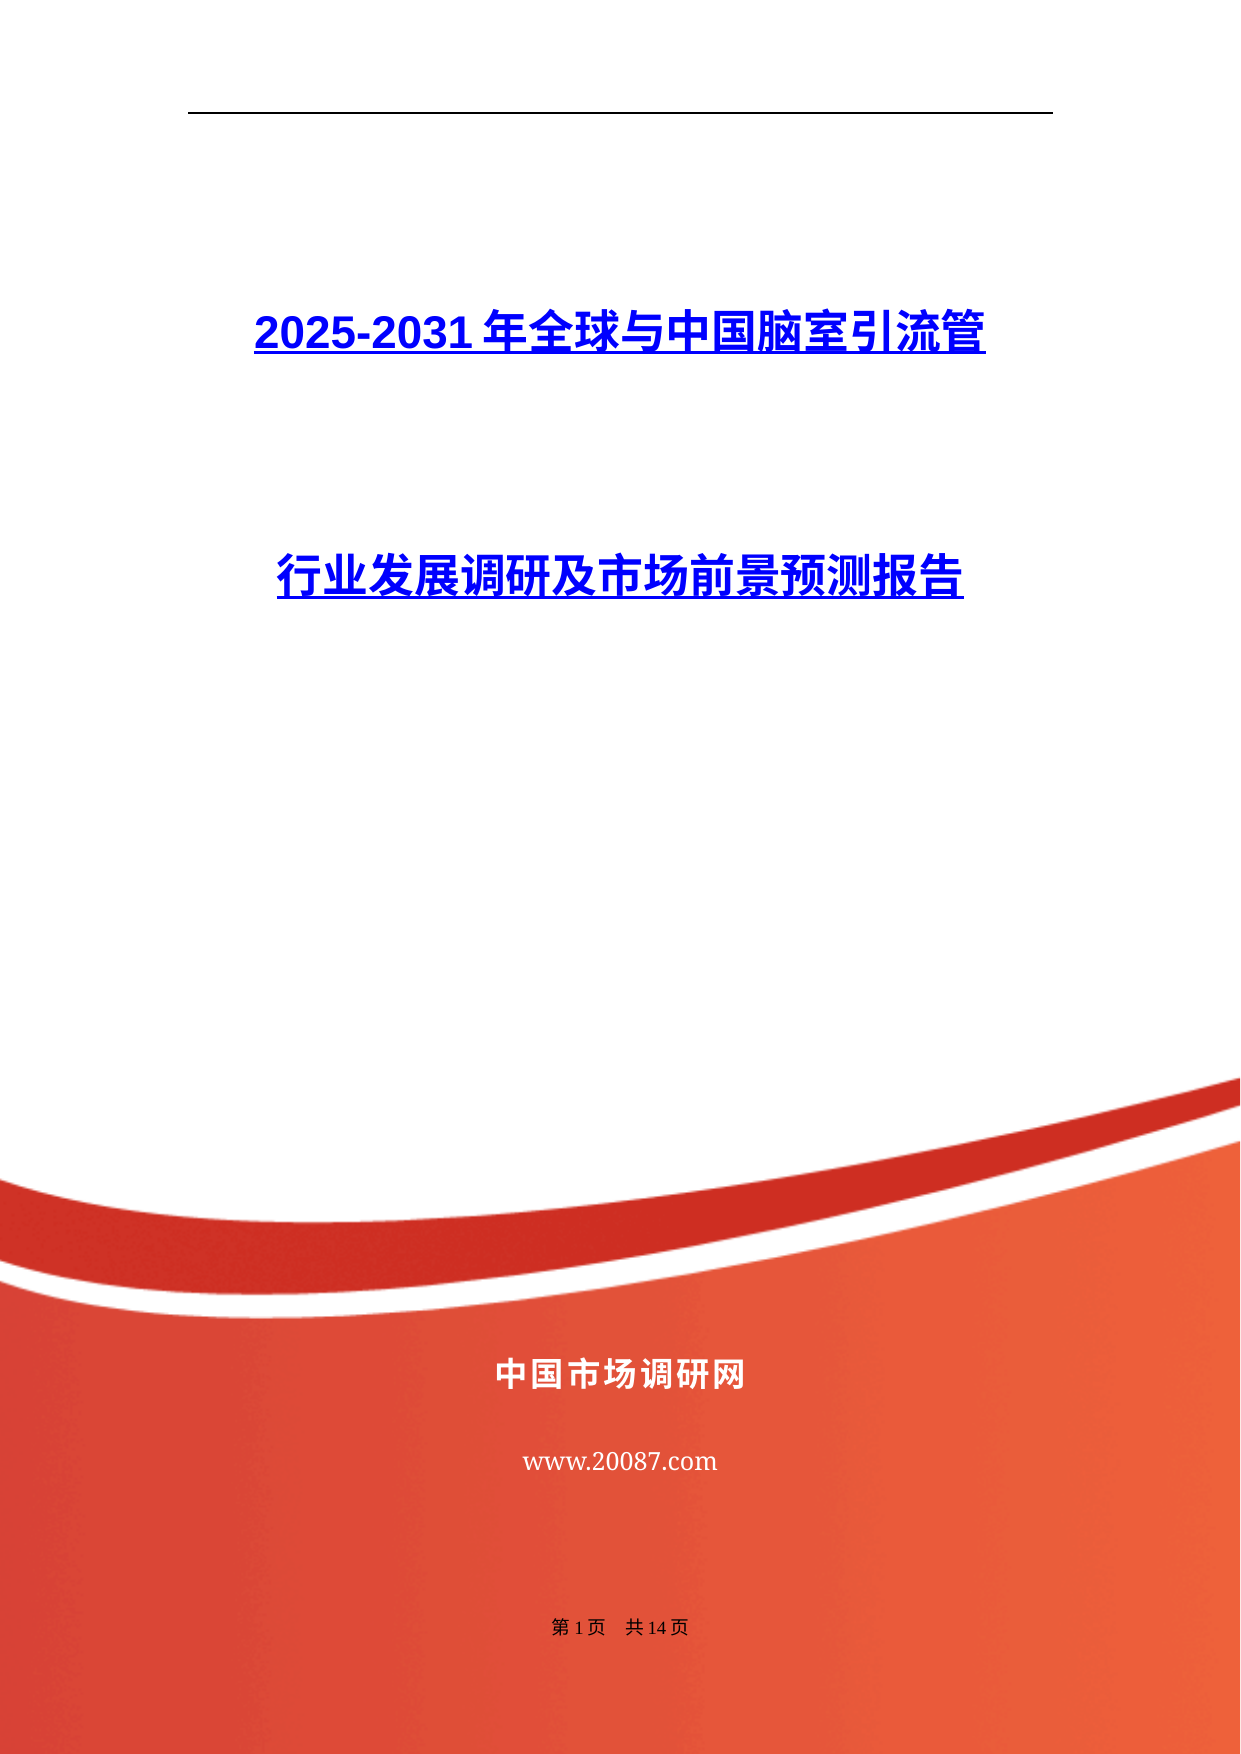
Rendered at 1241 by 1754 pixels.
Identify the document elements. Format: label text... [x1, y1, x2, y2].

text www.20087.com [187, 1428, 1053, 1493]
subtitle 中国市场调研网 [187, 1339, 1053, 1404]
table_header 2025-2031年全球与中国脑室引流管行业发展调研及市场前景预测报告 [188, 207, 1053, 773]
picture [0, 1006, 1241, 1754]
